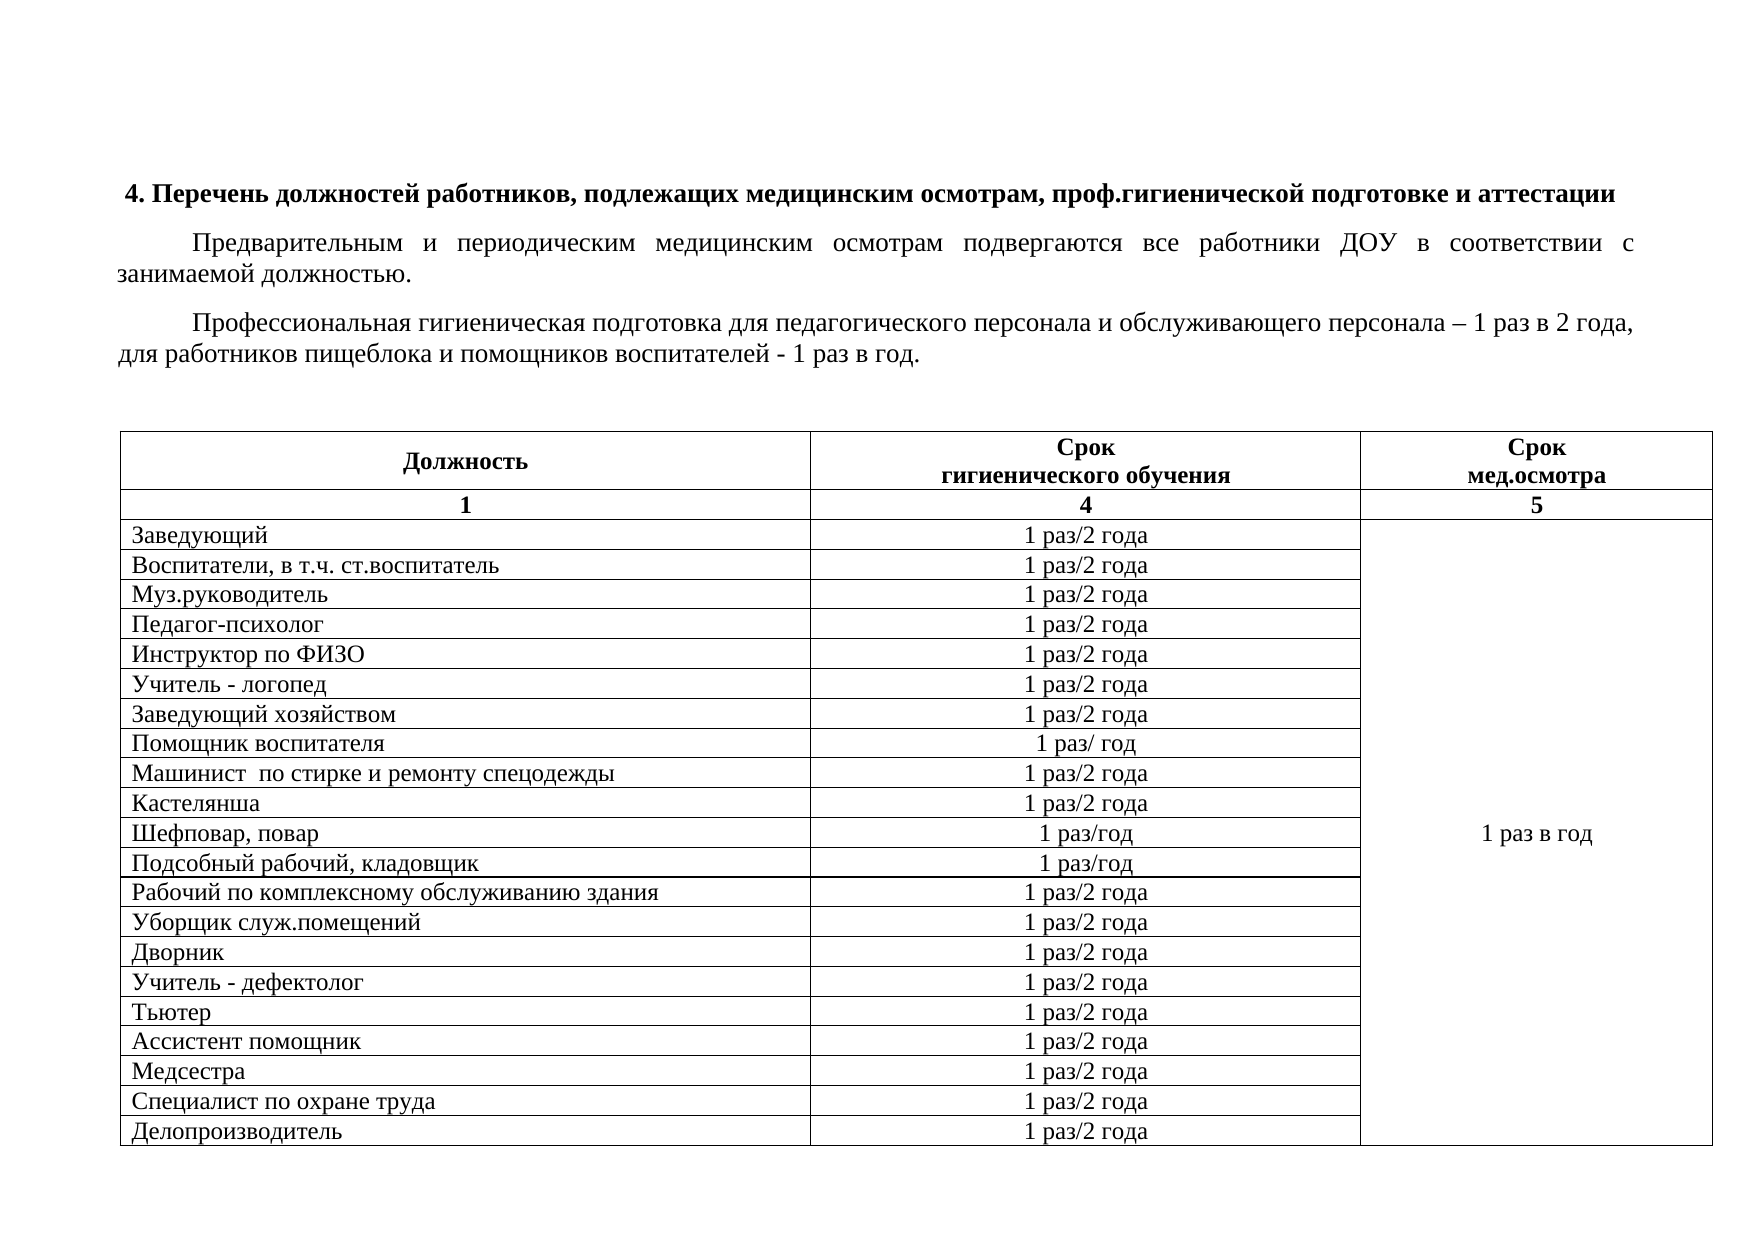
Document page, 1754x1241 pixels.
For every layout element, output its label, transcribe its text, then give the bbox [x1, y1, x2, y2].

table_cell Воспитатели, в т.ч. ст.воспитатель [121, 550, 810, 578]
table_header Срок мед.осмотра [1361, 432, 1712, 489]
table_cell 1 раз/2 года [811, 520, 1360, 549]
table_cell 1 раз в год [1361, 520, 1712, 1144]
list 4. Перечень должностей работников, подлежащих медицинским осмотрам, проф.гигиенической подготовке и аттестации [106, 177, 1636, 208]
table_cell Подсобный рабочий, кладовщик [121, 848, 810, 876]
table_cell 1 раз/2 года [811, 699, 1360, 727]
table_cell 1 раз/2 года [811, 1056, 1360, 1085]
table_cell Заведующий [121, 520, 810, 549]
table_cell Заведующий хозяйством [121, 699, 810, 727]
table_cell 1 раз/2 года [811, 758, 1360, 787]
table_cell Шефповар, повар [121, 818, 810, 847]
table_cell 1 раз/2 года [811, 1086, 1360, 1115]
table_header Срок гигиенического обучения [811, 432, 1360, 489]
table_cell 1 раз/2 года [811, 1116, 1360, 1144]
table_cell Специалист по охране труда [121, 1086, 810, 1115]
table_cell 1 раз/2 года [811, 1026, 1360, 1055]
table_cell 1 раз/2 года [811, 609, 1360, 638]
table_cell 1 раз/2 года [811, 669, 1360, 698]
table_cell Уборщик служ.помещений [121, 907, 810, 936]
table_cell Учитель - логопед [121, 669, 810, 698]
table_cell Медсестра [121, 1056, 810, 1085]
table_cell Учитель - дефектолог [121, 967, 810, 996]
table_cell 1 раз/2 года [811, 580, 1360, 608]
table_cell 4 [811, 490, 1360, 519]
table_cell 1 раз/2 года [811, 997, 1360, 1025]
table_cell 1 раз/2 года [811, 639, 1360, 668]
table_cell Муз.руководитель [121, 580, 810, 608]
table_cell 1 раз/2 года [811, 878, 1360, 906]
table_cell Ассистент помощник [121, 1026, 810, 1055]
text Профессиональная гигиеническая подготовка для педагогического персонала и обслуживающего персонала – 1 раз в 2 года, для работников пищеблока и помощников воспитателей - 1 раз в год. [118, 306, 1636, 368]
table_cell 1 [121, 490, 810, 519]
table_cell 1 раз/ год [811, 729, 1360, 757]
table_cell Делопроизводитель [121, 1116, 810, 1144]
table_cell 1 раз/2 года [811, 788, 1360, 817]
table_cell Педагог-психолог [121, 609, 810, 638]
table_cell Помощник воспитателя [121, 729, 810, 757]
table_cell 1 раз/2 года [811, 907, 1360, 936]
table_header Должность [121, 432, 810, 489]
table_cell 1 раз/год [811, 848, 1360, 876]
table_cell Дворник [121, 937, 810, 966]
table_cell 1 раз/год [811, 818, 1360, 847]
table_cell 5 [1361, 490, 1712, 519]
table_cell Инструктор по ФИЗО [121, 639, 810, 668]
table_cell Машинист по стирке и ремонту спецодежды [121, 758, 810, 787]
table_cell Кастелянша [121, 788, 810, 817]
list Предварительным и периодическим медицинским осмотрам подвергаются все работники ДОУ в соответствии с занимаемой должностью. [117, 226, 1636, 288]
table_cell Рабочий по комплексному обслуживанию здания [121, 878, 810, 906]
table_cell 1 раз/2 года [811, 937, 1360, 966]
table_cell 1 раз/2 года [811, 967, 1360, 996]
table_cell 1 раз/2 года [811, 550, 1360, 578]
table_cell Тьютер [121, 997, 810, 1025]
